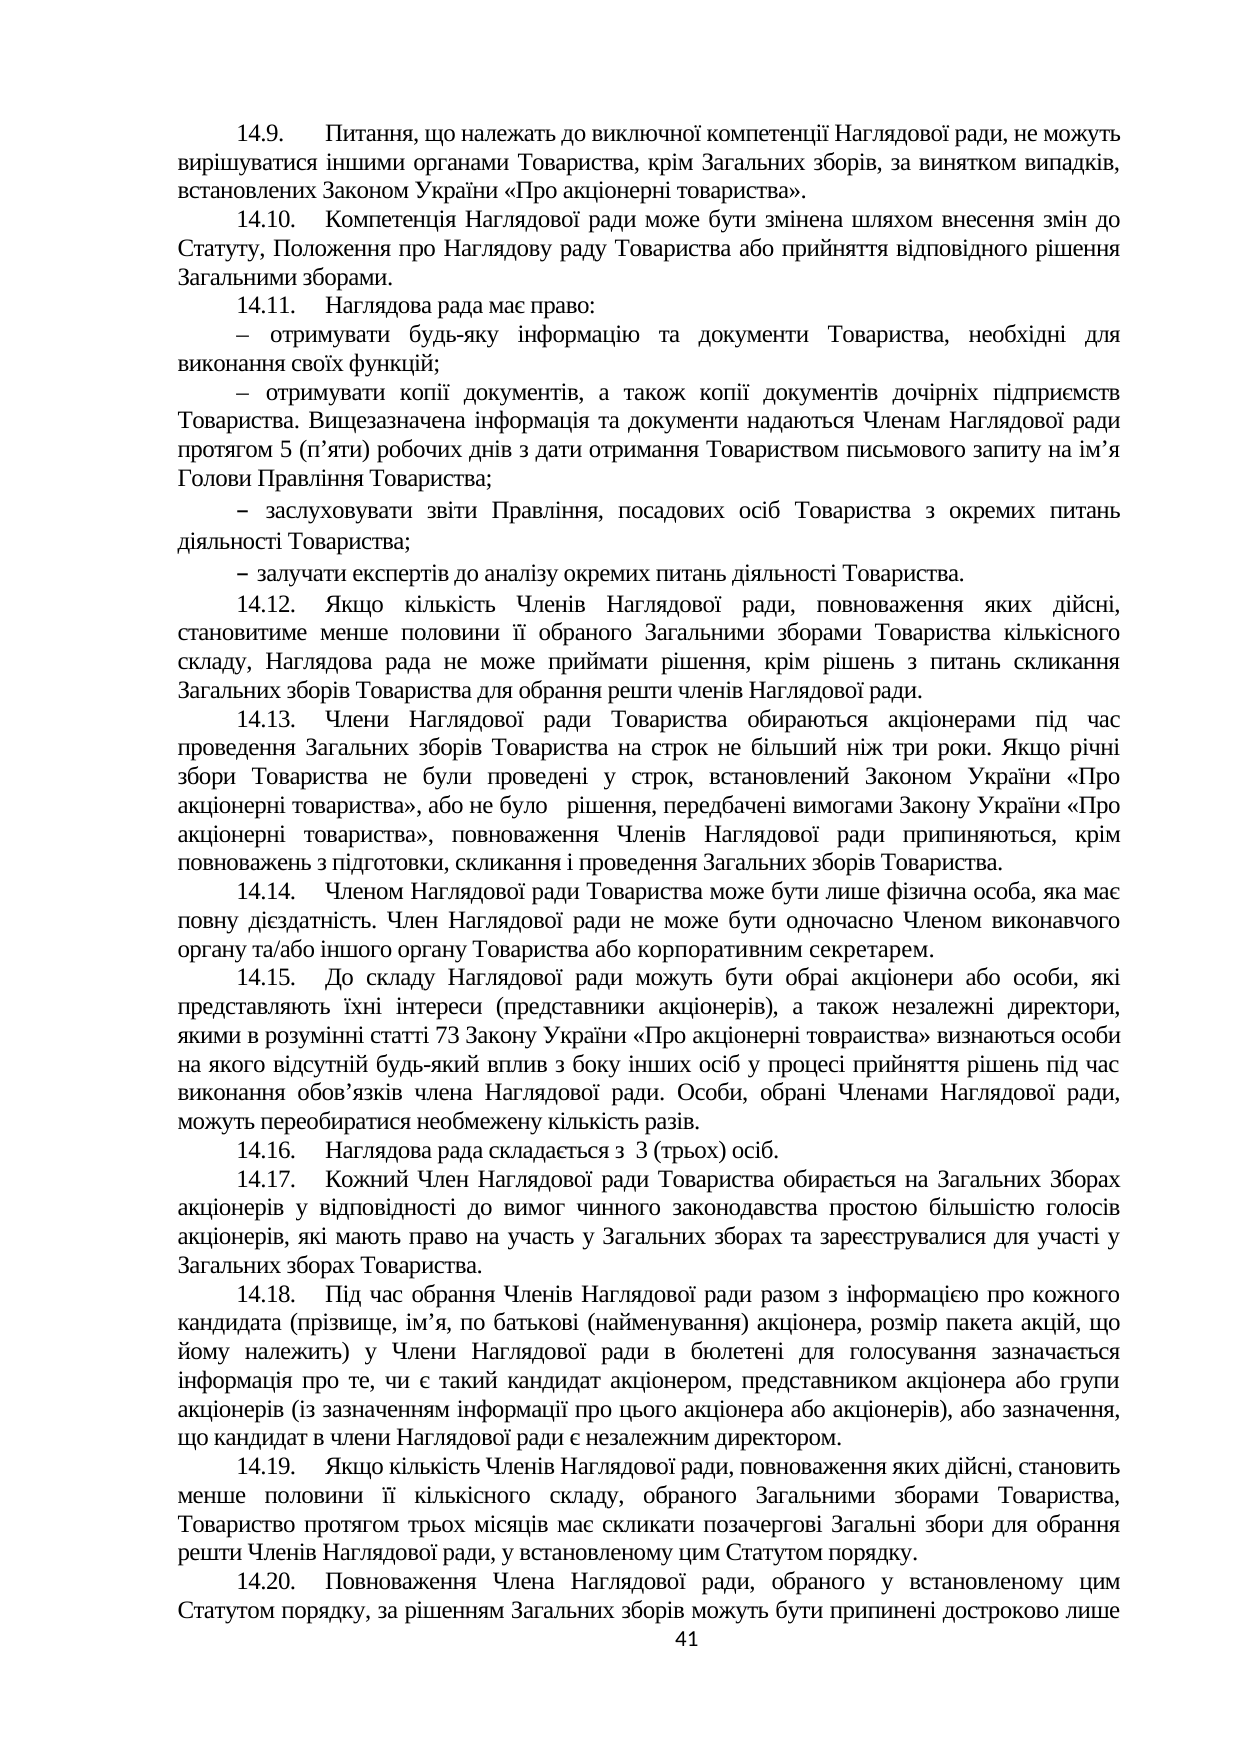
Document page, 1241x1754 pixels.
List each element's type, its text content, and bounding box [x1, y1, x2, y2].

list заслуховувати звіти Правління, посадових осіб Товариства з окремих питань діяльності Товариства; [177, 492, 1121, 555]
list Під час обрання Членів Наглядової ради разом з інформацією про кожного кандидата (прізвище, ім’я, по батькові (найменування) акціонера, розмір пакета акцій, що йому належить) у Члени Наглядової ради в бюлетені для голосування зазначається інформація про те, чи є такий кандидат акціонером, представником акціонера або групи акціонерів (із зазначенням інформації про цього акціонера або акціонерів), або зазначення, що кандидат в члени Наглядової ради є незалежним директором. [177, 1279, 1121, 1451]
list залучати експертів до аналізу окремих питань діяльності Товариства. [177, 555, 1121, 589]
list отримувати будь-яку інформацію та документи Товариства, необхідні для виконання своїх функцій; [177, 319, 1121, 377]
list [177, 1566, 1121, 1624]
list отримувати копії документів, а також копії документів дочірніх підприємств Товариства. Вищезазначена інформація та документи надаються Членам Наглядової ради протягом 5 (п’яти) робочих днів з дати отримання Товариством письмового запиту на ім’я Голови Правління Товариства; [177, 377, 1121, 492]
list Члени Наглядової ради Товариства обираються акціонерами під час проведення Загальних зборів Товариства на строк не більший ніж три роки. Якщо річні збори Товариства не були проведені у строк, встановлений Законом України «Про акціонерні товариства», або не було рішення, передбачені вимогами Закону України «Про акціонерні товариства», повноваження Членів Наглядової ради припиняються, крім повноважень з підготовки, скликання і проведення Загальних зборів Товариства. [177, 704, 1121, 876]
list Якщо кількість Членів Наглядової ради, повноваження яких дійсні, становитиме менше половини її обраного Загальними зборами Товариства кількісного складу, Наглядова рада не може приймати рішення, крім рішень з питань скликання Загальних зборів Товариства для обрання решти членів Наглядової ради. [177, 589, 1121, 704]
list Компетенція Наглядової ради може бути змінена шляхом внесення змін до Статуту, Положення про Наглядову раду Товариства або прийняття відповідного рішення Загальними зборами. [177, 204, 1121, 291]
list Якщо кількість Членів Наглядової ради, повноваження яких дійсні, становить менше половини її кількісного складу, обраного Загальними зборами Товариства, Товариство протягом трьох місяців має скликати позачергові Загальні збори для обрання решти Членів Наглядової ради, у встановленому цим Статутом порядку. [177, 1451, 1121, 1566]
list До складу Наглядової ради можуть бути обраі акціонери або особи, які представляють їхні інтереси (представники акціонерів), а також незалежні директори, якими в розумінні статті 73 Закону України «Про акціонерні товраиства» визнаються особи на якого відсутній будь-який вплив з боку інших осіб у процесі прийняття рішень під час виконання обов’язків члена Наглядової ради. Особи, обрані Членами Наглядової ради, можуть переобиратися необмежену кількість разів. [177, 962, 1121, 1135]
list Питання, що належать до виключної компетенції Наглядової ради, не можуть вирішуватися іншими органами Товариства, крім Загальних зборів, за винятком випадків, встановлених Законом України «Про акціонерні товариства». [177, 118, 1121, 204]
list Кожний Член Наглядової ради Товариства обирається на Загальних Зборах акціонерів у відповідності до вимог чинного законодавства простою більшістю голосів акціонерів, які мають право на участь у Загальних зборах та зареєструвалися для участі у Загальних зборах Товариства. [177, 1164, 1121, 1279]
list Наглядова рада має право: [177, 291, 1121, 319]
list Наглядова рада складається з 3 (трьох) осіб. [177, 1135, 1121, 1164]
list Членом Наглядової ради Товариства може бути лише фізична особа, яка має повну дієздатність. Член Наглядової ради не може бути одночасно Членом виконавчого органу та/або іншого органу Товариства або корпоративним секретарем. [177, 876, 1121, 962]
